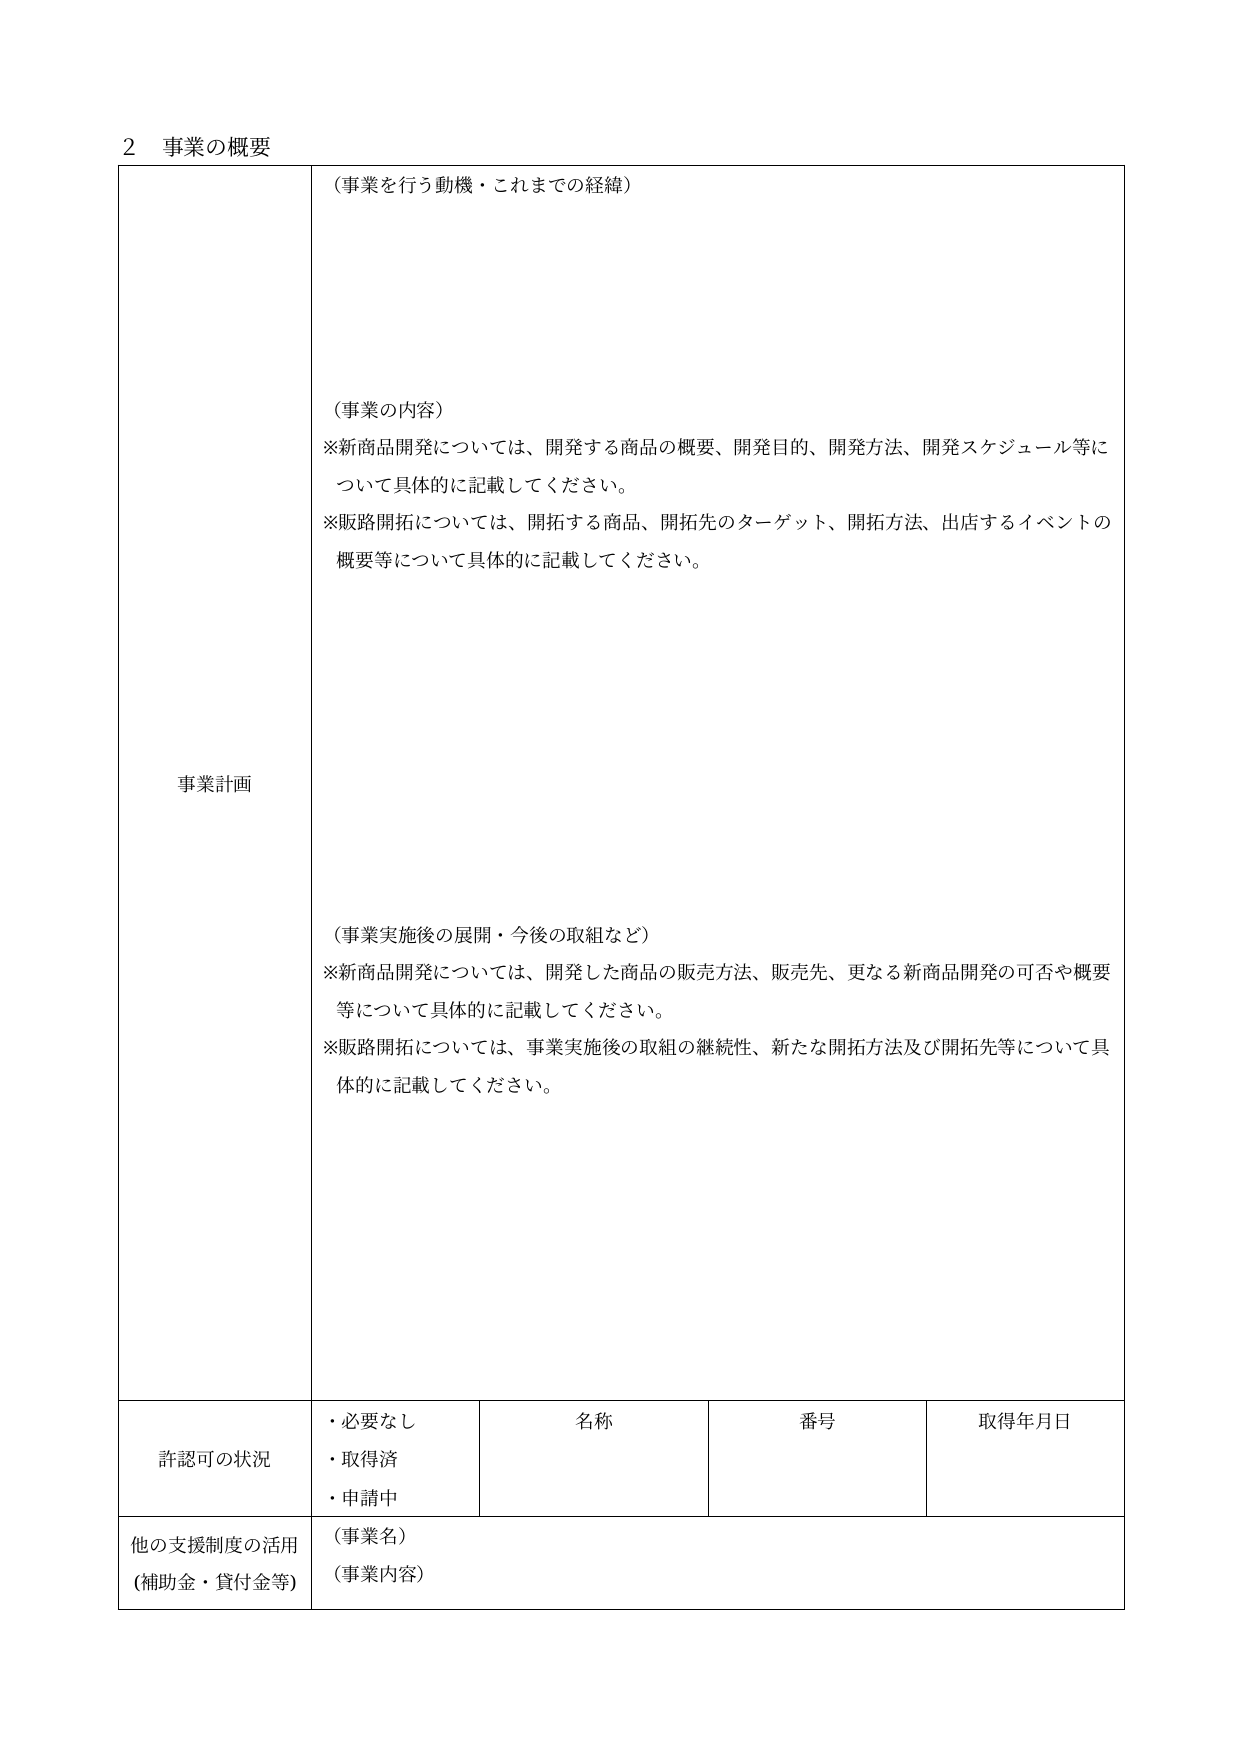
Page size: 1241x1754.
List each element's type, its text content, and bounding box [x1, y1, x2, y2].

table_cell 許認可の状況 [119, 1401, 311, 1516]
table_header 事業計画 [119, 166, 311, 1400]
table_cell ・申請中 [312, 1478, 479, 1516]
table_cell [480, 1439, 708, 1516]
table_cell [709, 1439, 926, 1516]
text ２ 事業の概要 [118, 127, 1122, 164]
table_cell ・必要なし [312, 1401, 479, 1439]
table_cell 名称 [480, 1401, 708, 1439]
table_cell [927, 1439, 1124, 1516]
table_cell 他の支援制度の活用 (補助金・貸付金等) [119, 1517, 311, 1609]
table_cell （事業名） （事業内容） [312, 1517, 1124, 1609]
table_cell ・取得済 [312, 1439, 479, 1477]
table_cell 番号 [709, 1401, 926, 1439]
table_cell 取得年月日 [927, 1401, 1124, 1439]
table_header （事業を行う動機・これまでの経緯） （事業の内容） ※新商品開発については、開発する商品の概要、開発目的、開発方法、開発スケジュール等について具体的に記載してください。 ※販路開拓については、開拓する商品、開拓先のターゲット、開拓方法、出店するイベントの概要等について具体的に記載してください。 （事業実施後の展開・今後の取組など） ※新商品開発については、開発した商品の販売方法、販売先、更なる新商品開発の可否や概要等について具体的に記載してください。 ※販路開拓については、事業実施後の取組の継続性、新たな開拓方法及び開拓先等について具体的に記載してください。 [312, 166, 1124, 1400]
